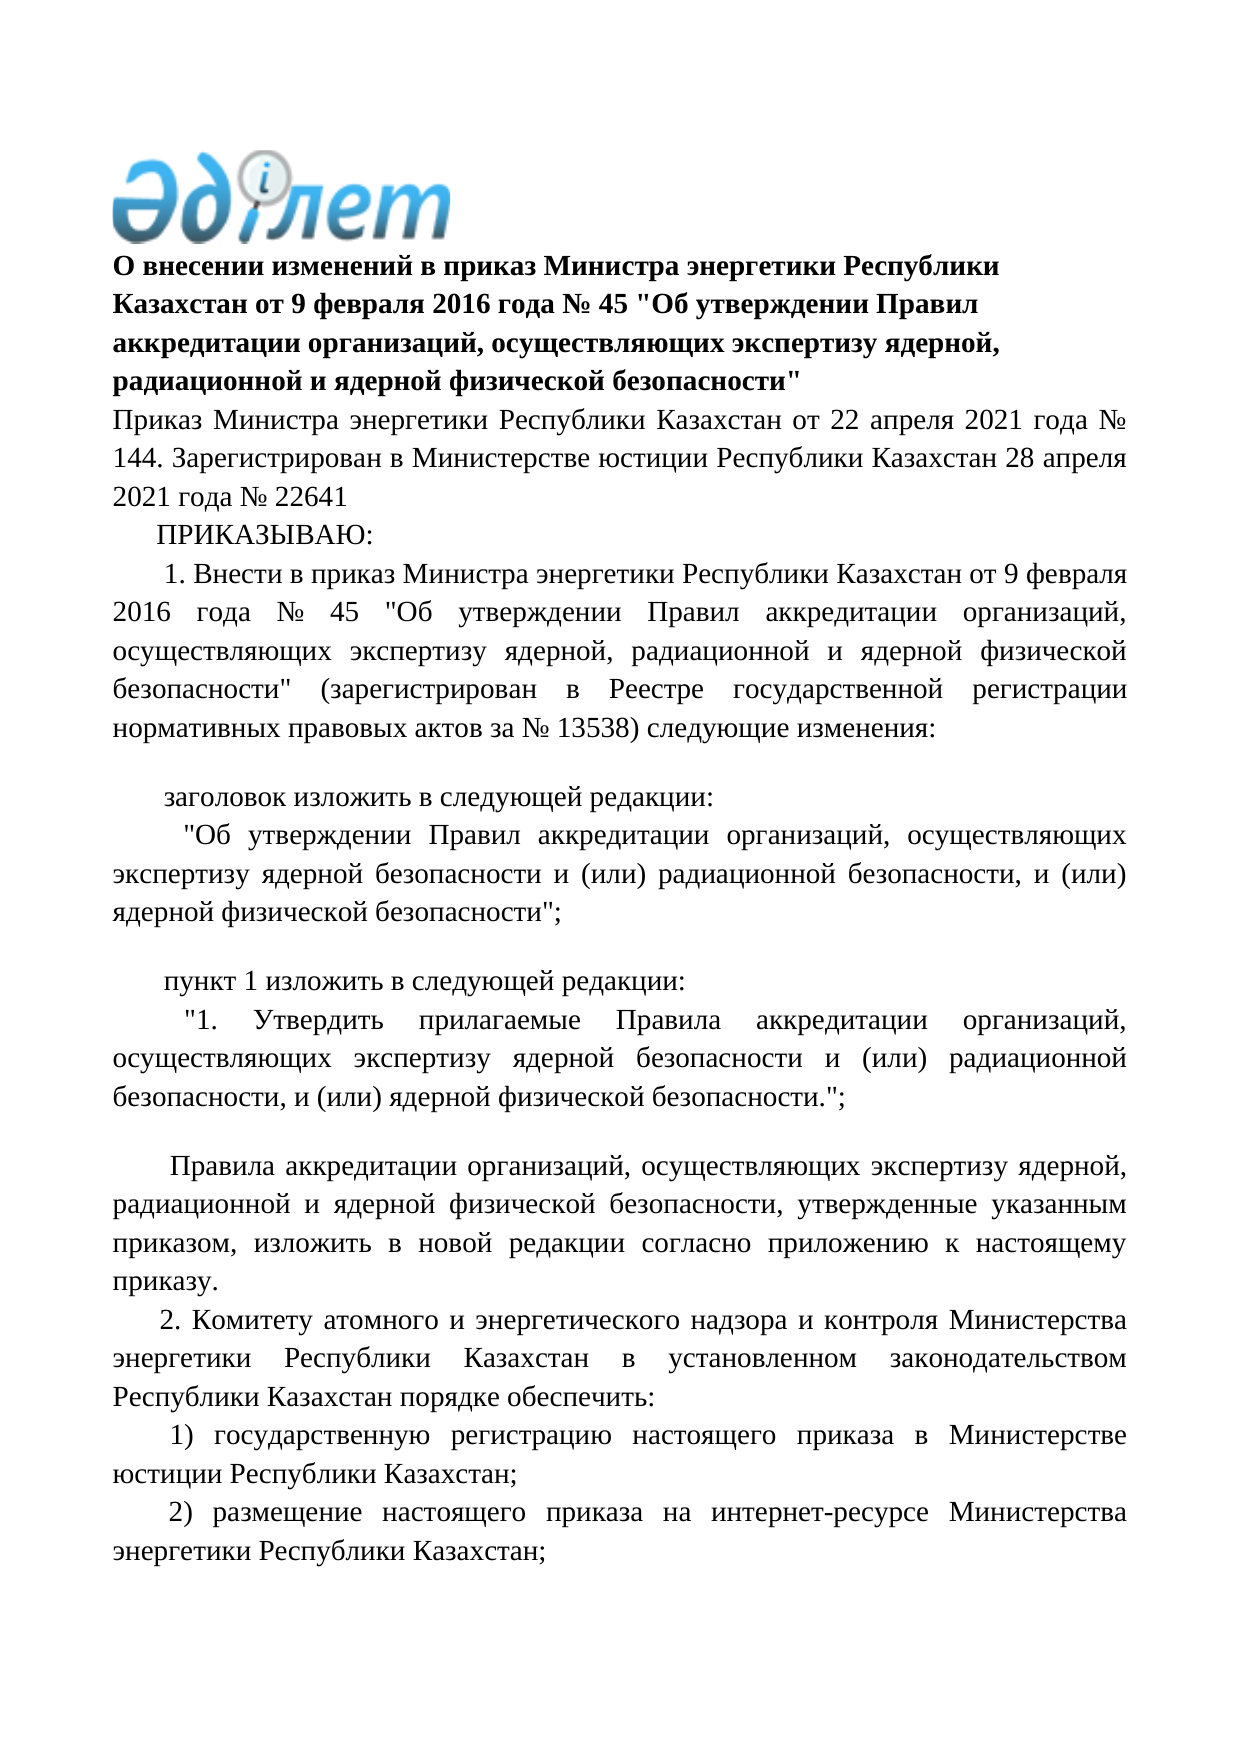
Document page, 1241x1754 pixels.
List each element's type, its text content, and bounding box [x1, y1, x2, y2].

text 1) государственную регистрацию настоящего приказа в Министерстве юстиции Республики Казахстан; [112, 1417, 1128, 1489]
text О внесении изменений в приказ Министра энергетики Республики Казахстан от 9 февраля 2016 года № 45 "Об утверждении Правил аккредитации организаций, осуществляющих экспертизу ядерной, радиационной и ядерной физической безопасности" [112, 248, 1128, 397]
text "Об утверждении Правил аккредитации организаций, осуществляющих экспертизу ядерной безопасности и (или) радиационной безопасности, и (или) ядерной физической безопасности"; [112, 817, 1128, 928]
text "1. Утвердить прилагаемые Правила аккредитации организаций, осуществляющих экспертизу ядерной безопасности и (или) радиационной безопасности, и (или) ядерной физической безопасности."; [112, 1002, 1128, 1112]
text 2) размещение настоящего приказа на интернет-ресурсе Министерства энергетики Республики Казахстан; [112, 1494, 1128, 1567]
text ПРИКАЗЫВАЮ: [112, 517, 1128, 551]
text 2. Комитету атомного и энергетического надзора и контроля Министерства энергетики Республики Казахстан в установленном законодательством Республики Казахстан порядке обеспечить: [112, 1302, 1128, 1412]
text 1. Внести в приказ Министра энергетики Республики Казахстан от 9 февраля 2016 года № 45 "Об утверждении Правил аккредитации организаций, осуществляющих экспертизу ядерной, радиационной и ядерной физической безопасности" (зарегистрирован в Реестре государственной регистрации нормативных правовых актов за № 13538) следующие изменения: [112, 556, 1128, 744]
picture [112, 150, 451, 244]
text Приказ Министра энергетики Республики Казахстан от 22 апреля 2021 года № 144. Зарегистрирован в Министерстве юстиции Республики Казахстан 28 апреля 2021 года № 22641 [112, 402, 1128, 512]
text заголовок изложить в следующей редакции: [112, 779, 1128, 812]
text пункт 1 изложить в следующей редакции: [112, 963, 1128, 997]
text Правила аккредитации организаций, осуществляющих экспертизу ядерной, радиационной и ядерной физической безопасности, утвержденные указанным приказом, изложить в новой редакции согласно приложению к настоящему приказу. [112, 1148, 1128, 1297]
